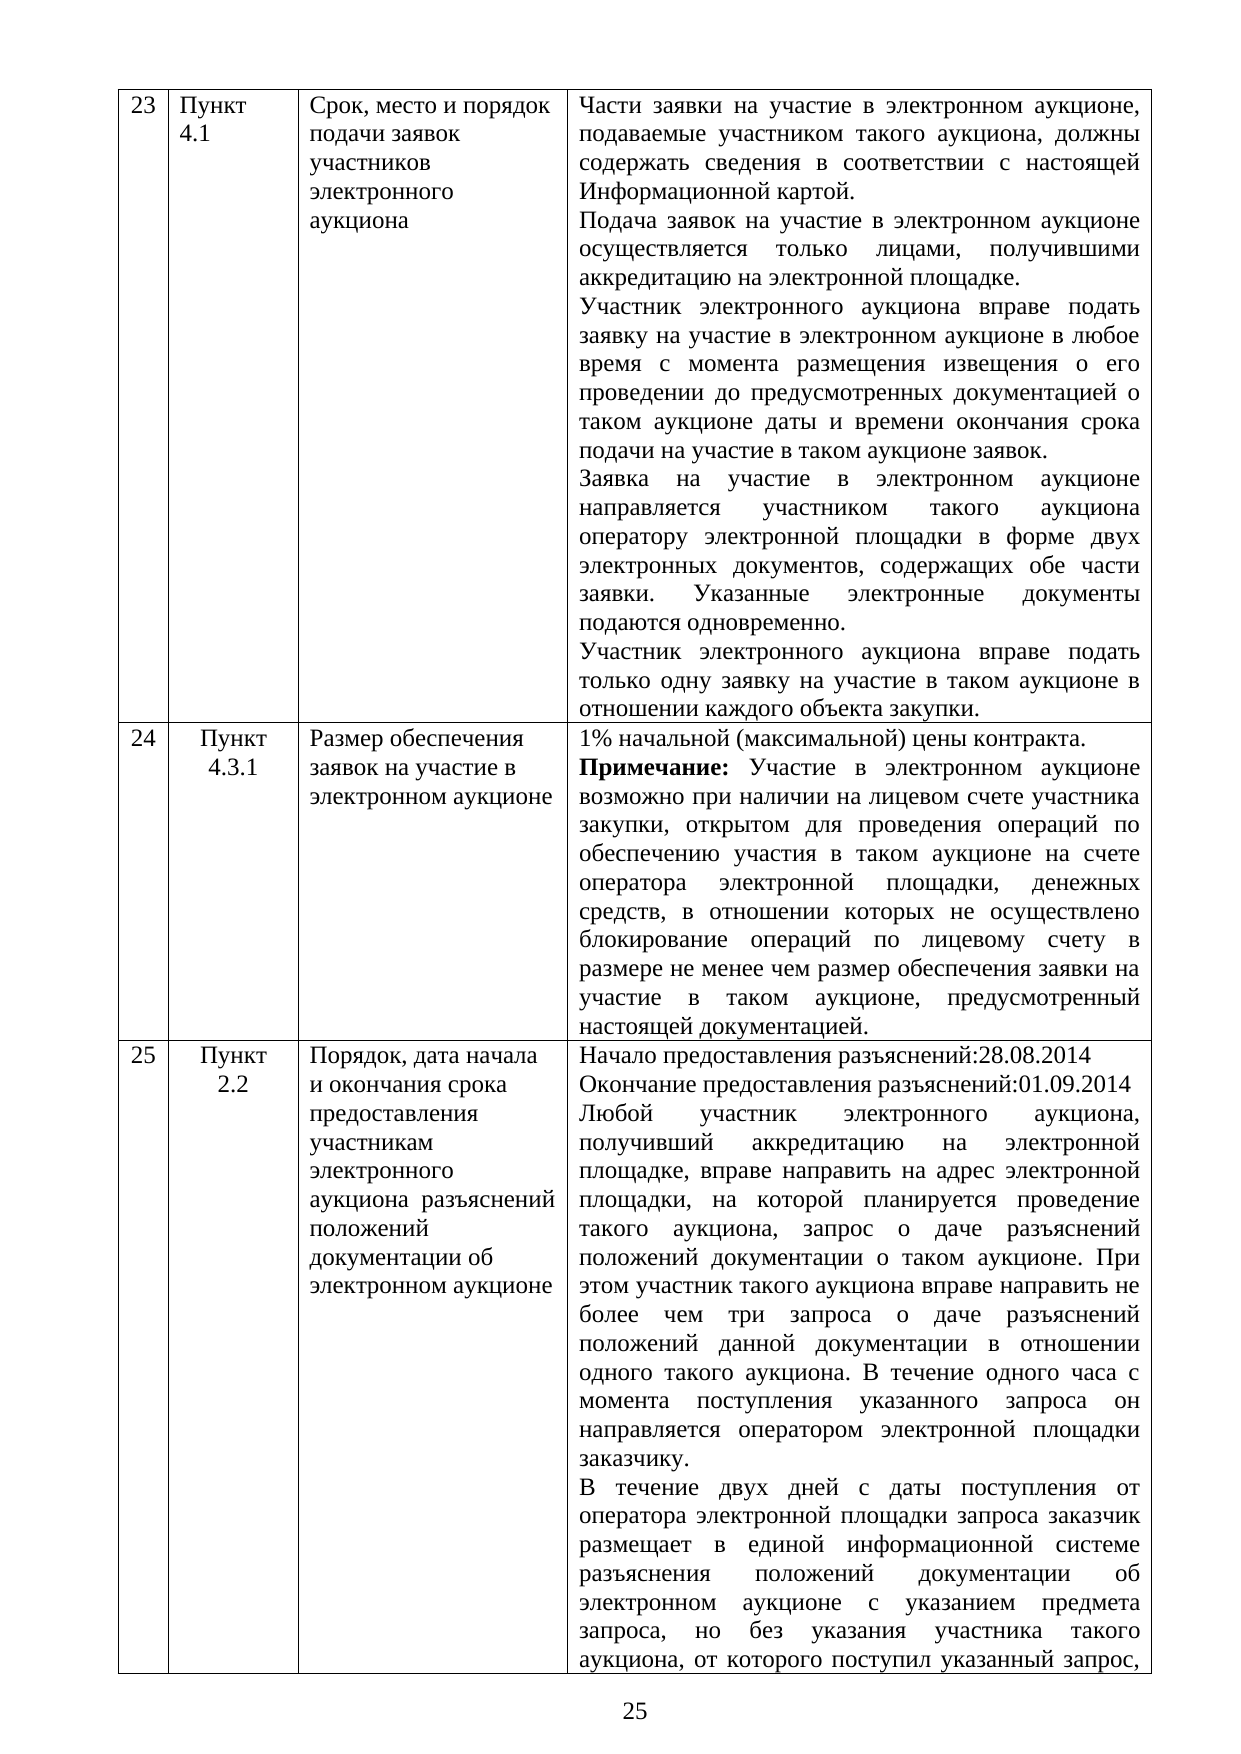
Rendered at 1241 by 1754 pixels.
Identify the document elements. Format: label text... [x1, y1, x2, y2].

table_cell Пункт 4.1 [169, 90, 298, 722]
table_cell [299, 1041, 567, 1673]
table_cell Пункт 4.3.1 [169, 723, 298, 1039]
table_cell Пункт 2.2 [169, 1041, 298, 1673]
table_cell 24 [119, 723, 168, 1039]
table_cell Срок, место и порядок подачи заявок участников электронного аукциона [299, 90, 567, 722]
table_cell Части заявки на участие в электронном аукционе, подаваемые участником такого аукциона, должны содержать сведения в соответствии с настоящей Информационной картой. Подача заявок на участие в электронном аукционе осуществляется только лицами, получившими аккредитацию на электронной площадке. Участник электронного аукциона вправе подать заявку на участие в электронном аукционе в любое время с момента размещения извещения о его проведении до предусмотренных документацией о таком аукционе даты и времени окончания срока подачи на участие в таком аукционе заявок. Заявка на участие в электронном аукционе направляется участником такого аукциона оператору электронной площадки в форме двух электронных документов, содержащих обе части заявки. Указанные электронные документы подаются одновременно. Участник электронного аукциона вправе подать только одну заявку на участие в таком аукционе в отношении каждого объекта закупки. [568, 90, 1151, 722]
table_cell Размер обеспечения заявок на участие в электронном аукционе [299, 723, 567, 1039]
table_cell 23 [119, 90, 168, 722]
table_cell 1% начальной (максимальной) цены контракта. Примечание: Участие в электронном аукционе возможно при наличии на лицевом счете участника закупки, открытом для проведения операций по обеспечению участия в таком аукционе на счете оператора электронной площадки, денежных средств, в отношении которых не осуществлено блокирование операций по лицевому счету в размере не менее чем размер обеспечения заявки на участие в таком аукционе, предусмотренный настоящей документацией. [568, 723, 1151, 1039]
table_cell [568, 1041, 1151, 1673]
table_cell 25 [119, 1041, 168, 1673]
